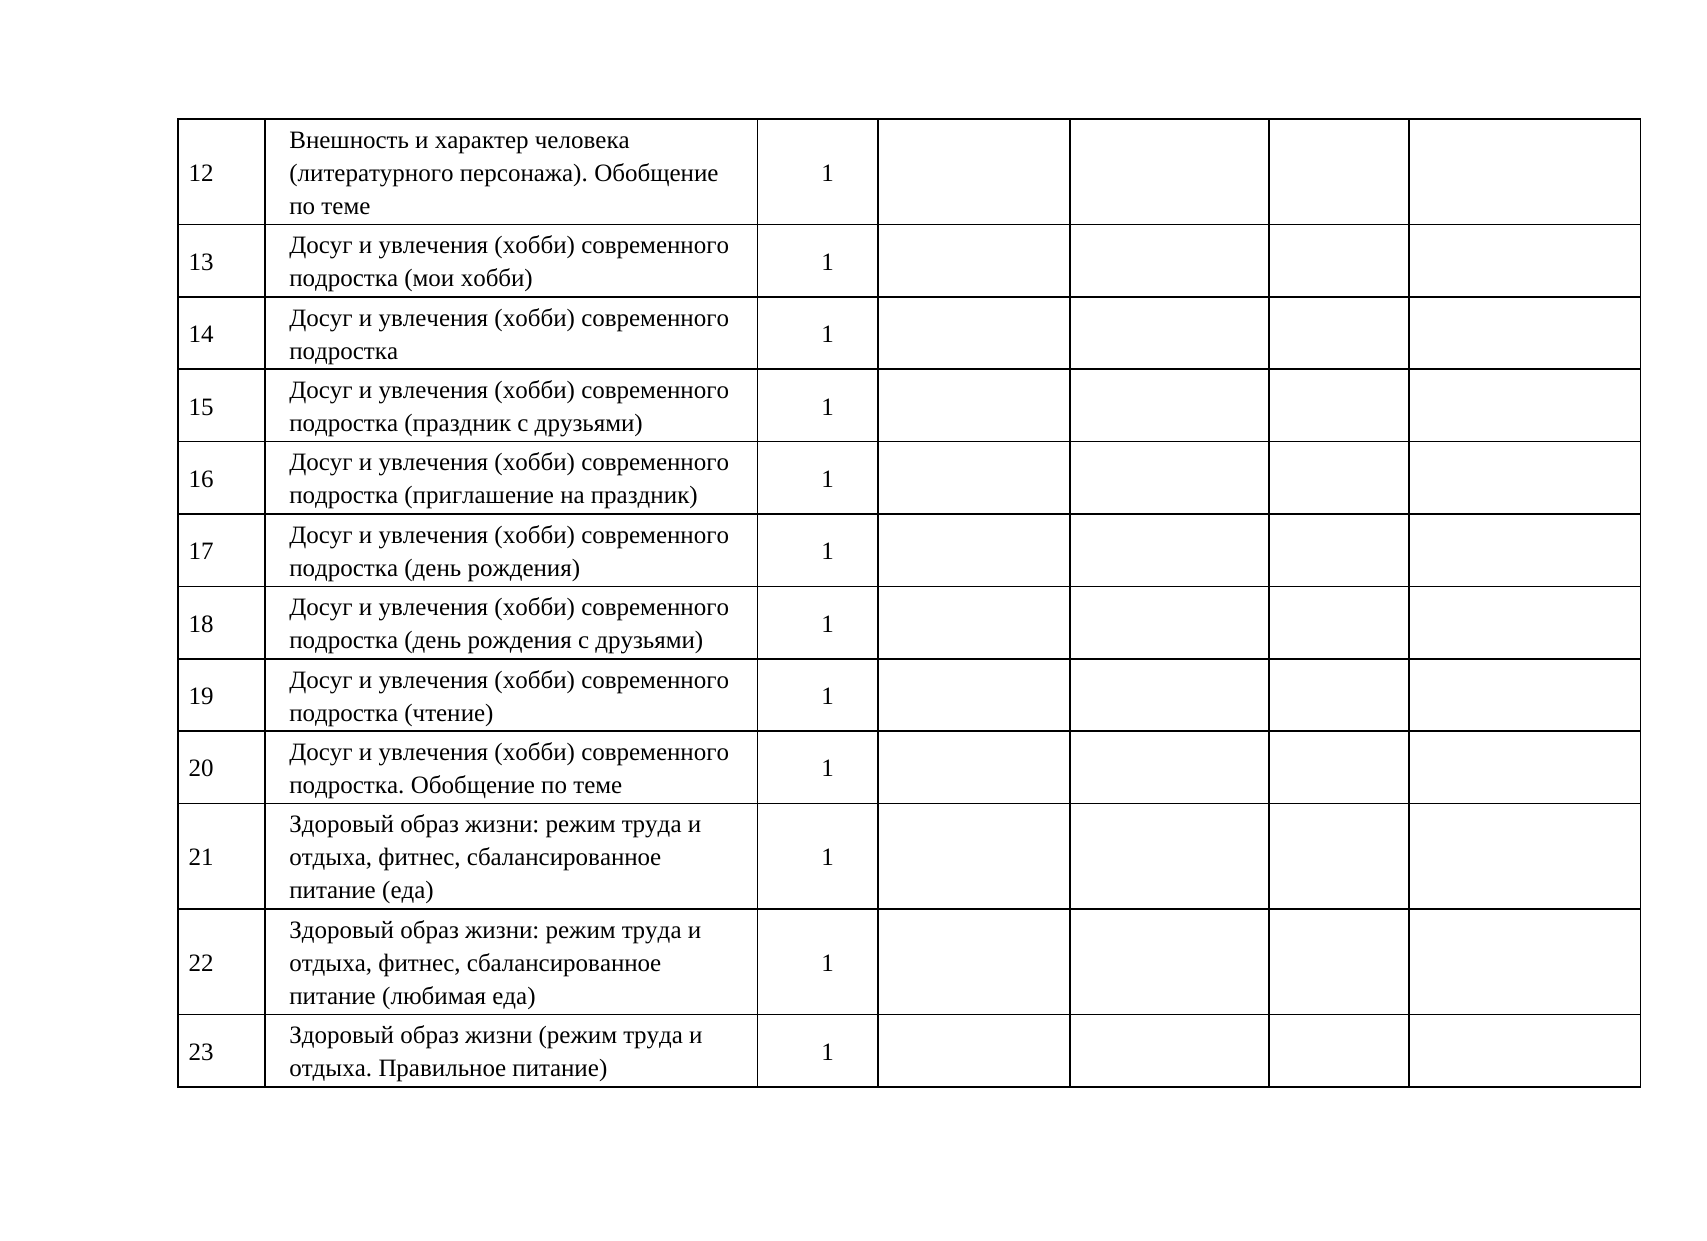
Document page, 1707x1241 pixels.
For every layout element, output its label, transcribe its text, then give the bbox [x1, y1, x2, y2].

table_cell [1270, 1015, 1408, 1086]
table_cell 1 [758, 120, 877, 223]
table_cell [879, 120, 1069, 223]
table_cell 1 [758, 804, 877, 908]
table_cell 1 [758, 1015, 877, 1086]
table_cell 18 [179, 587, 264, 658]
table_cell [1071, 442, 1268, 513]
table_cell 1 [758, 660, 877, 730]
table_cell 1 [758, 442, 877, 513]
table_cell 15 [179, 370, 264, 441]
table_cell [879, 1015, 1069, 1086]
table_cell [1270, 370, 1408, 441]
table_cell [879, 587, 1069, 658]
table_cell Внешность и характер человека (литературного персонажа). Обобщение по теме [266, 120, 757, 223]
table_cell [1410, 910, 1640, 1013]
table_cell [1071, 910, 1268, 1013]
table_cell [1270, 732, 1408, 803]
table_cell [1410, 732, 1640, 803]
table_cell 20 [179, 732, 264, 803]
table_cell [1071, 370, 1268, 441]
table_cell 23 [179, 1015, 264, 1086]
table_cell 13 [179, 225, 264, 296]
table_cell [879, 370, 1069, 441]
table_cell Здоровый образ жизни: режим труда и отдыха, фитнес, сбалансированное питание (еда) [266, 804, 757, 908]
table_cell [879, 660, 1069, 730]
table_cell [1270, 298, 1408, 368]
table_cell 1 [758, 298, 877, 368]
table_cell Здоровый образ жизни: режим труда и отдыха, фитнес, сбалансированное питание (любимая еда) [266, 910, 757, 1013]
table_cell 1 [758, 515, 877, 586]
table_cell Досуг и увлечения (хобби) современного подростка (приглашение на праздник) [266, 442, 757, 513]
table_cell 1 [758, 370, 877, 441]
table_cell 1 [758, 225, 877, 296]
table_cell [879, 515, 1069, 586]
table_cell 1 [758, 732, 877, 803]
table_cell [879, 442, 1069, 513]
table_cell 19 [179, 660, 264, 730]
table_cell [1410, 660, 1640, 730]
table_cell [1410, 515, 1640, 586]
table_cell [1270, 587, 1408, 658]
table_cell [1071, 298, 1268, 368]
table_cell [879, 910, 1069, 1013]
table_cell [1270, 804, 1408, 908]
table_cell Досуг и увлечения (хобби) современного подростка [266, 298, 757, 368]
table_cell [1270, 515, 1408, 586]
table_cell [1410, 587, 1640, 658]
table_cell [879, 804, 1069, 908]
table_cell [879, 732, 1069, 803]
table_cell [1410, 225, 1640, 296]
table_cell [1071, 660, 1268, 730]
table_cell [1410, 120, 1640, 223]
table_cell 21 [179, 804, 264, 908]
table_cell [1071, 225, 1268, 296]
table_cell [1071, 515, 1268, 586]
table_cell [1270, 442, 1408, 513]
table_cell [1270, 225, 1408, 296]
table_cell Досуг и увлечения (хобби) современного подростка (день рождения) [266, 515, 757, 586]
table_cell [1071, 587, 1268, 658]
table_cell 16 [179, 442, 264, 513]
table_cell Досуг и увлечения (хобби) современного подростка (чтение) [266, 660, 757, 730]
table_cell Досуг и увлечения (хобби) современного подростка. Обобщение по теме [266, 732, 757, 803]
table_cell 12 [179, 120, 264, 223]
table_cell [1410, 804, 1640, 908]
table_cell [879, 225, 1069, 296]
table_cell [1071, 732, 1268, 803]
table_cell 17 [179, 515, 264, 586]
table_cell 1 [758, 910, 877, 1013]
table_cell [1410, 298, 1640, 368]
table_cell [1071, 804, 1268, 908]
table_cell Досуг и увлечения (хобби) современного подростка (день рождения с друзьями) [266, 587, 757, 658]
table_cell 14 [179, 298, 264, 368]
table_cell [1410, 370, 1640, 441]
table_cell [1270, 120, 1408, 223]
table_cell Здоровый образ жизни (режим труда и отдыха. Правильное питание) [266, 1015, 757, 1086]
table_cell 22 [179, 910, 264, 1013]
table_cell [1270, 660, 1408, 730]
table_cell [1410, 442, 1640, 513]
table_cell [1270, 910, 1408, 1013]
table_cell [879, 298, 1069, 368]
table_cell [1410, 1015, 1640, 1086]
table_cell Досуг и увлечения (хобби) современного подростка (праздник с друзьями) [266, 370, 757, 441]
table_cell Досуг и увлечения (хобби) современного подростка (мои хобби) [266, 225, 757, 296]
table_cell [1071, 1015, 1268, 1086]
table_cell 1 [758, 587, 877, 658]
table_cell [1071, 120, 1268, 223]
